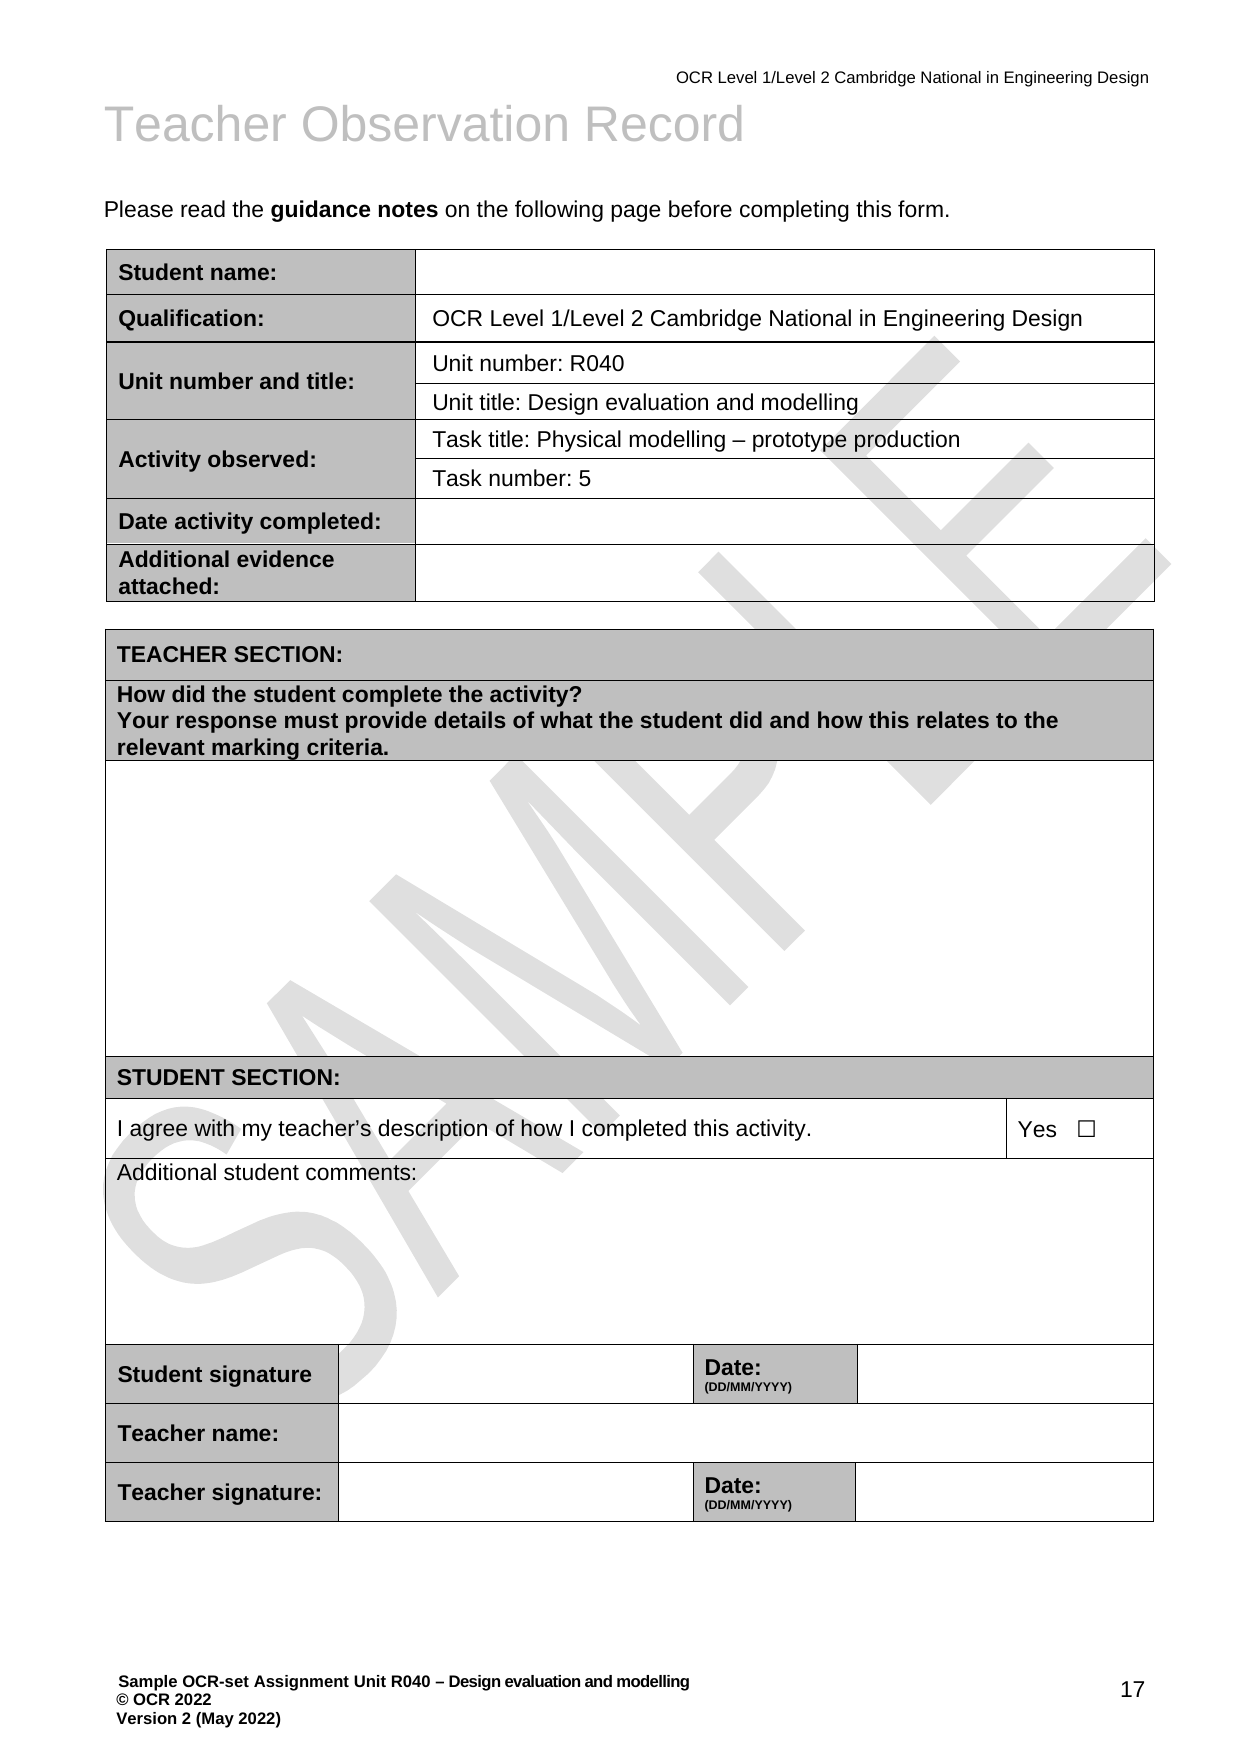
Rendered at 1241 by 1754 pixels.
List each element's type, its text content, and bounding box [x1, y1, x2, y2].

table_cell Additional evidence attached: [107, 545, 415, 601]
table_header Student name: [107, 250, 415, 294]
table_cell Unit number and title: [107, 343, 415, 419]
table_header [416, 250, 1154, 294]
table_cell Unit title: Design evaluation and modelling [416, 384, 1154, 419]
table_cell Task number: 5 [416, 459, 1154, 498]
table_cell [339, 1463, 693, 1521]
table_cell Yes ☐ [1007, 1099, 1153, 1158]
table_header TEACHER SECTION: [106, 630, 1153, 680]
table_cell Unit number: R040 [416, 343, 1154, 383]
table_cell Date activity completed: [107, 499, 415, 543]
table_cell [858, 1345, 1153, 1403]
table_cell [416, 545, 1154, 601]
table_cell Teacher name: [106, 1404, 338, 1462]
table_cell Activity observed: [107, 420, 415, 498]
table_cell Teacher signature: [106, 1463, 338, 1521]
table_cell [339, 1404, 1153, 1462]
table_cell [856, 1463, 1153, 1521]
text Please read the guidance notes on the following page before completing this form. [103, 196, 1181, 222]
table_cell [416, 499, 1154, 543]
table_cell How did the student complete the activity? Your response must provide details of what the student did and how this relates to the relevant marking criteria. [106, 681, 1153, 760]
text Teacher Observation Record [103, 94, 1181, 171]
table_cell Student signature [106, 1345, 338, 1403]
table_cell Qualification: [107, 295, 415, 341]
table_cell Additional student comments: [106, 1159, 1153, 1344]
table_cell [106, 761, 1153, 1056]
table_cell I agree with my teacher’s description of how I completed this activity. [106, 1099, 1006, 1158]
table_cell STUDENT SECTION: [106, 1057, 1153, 1098]
table_cell [339, 1345, 693, 1403]
table_cell Date: (DD/MM/YYYY) [694, 1463, 855, 1521]
table_cell Task title: Physical modelling – prototype production [416, 420, 1154, 458]
table_cell Date: (DD/MM/YYYY) [694, 1345, 857, 1403]
table_cell OCR Level 1/Level 2 Cambridge National in Engineering Design [416, 295, 1154, 341]
